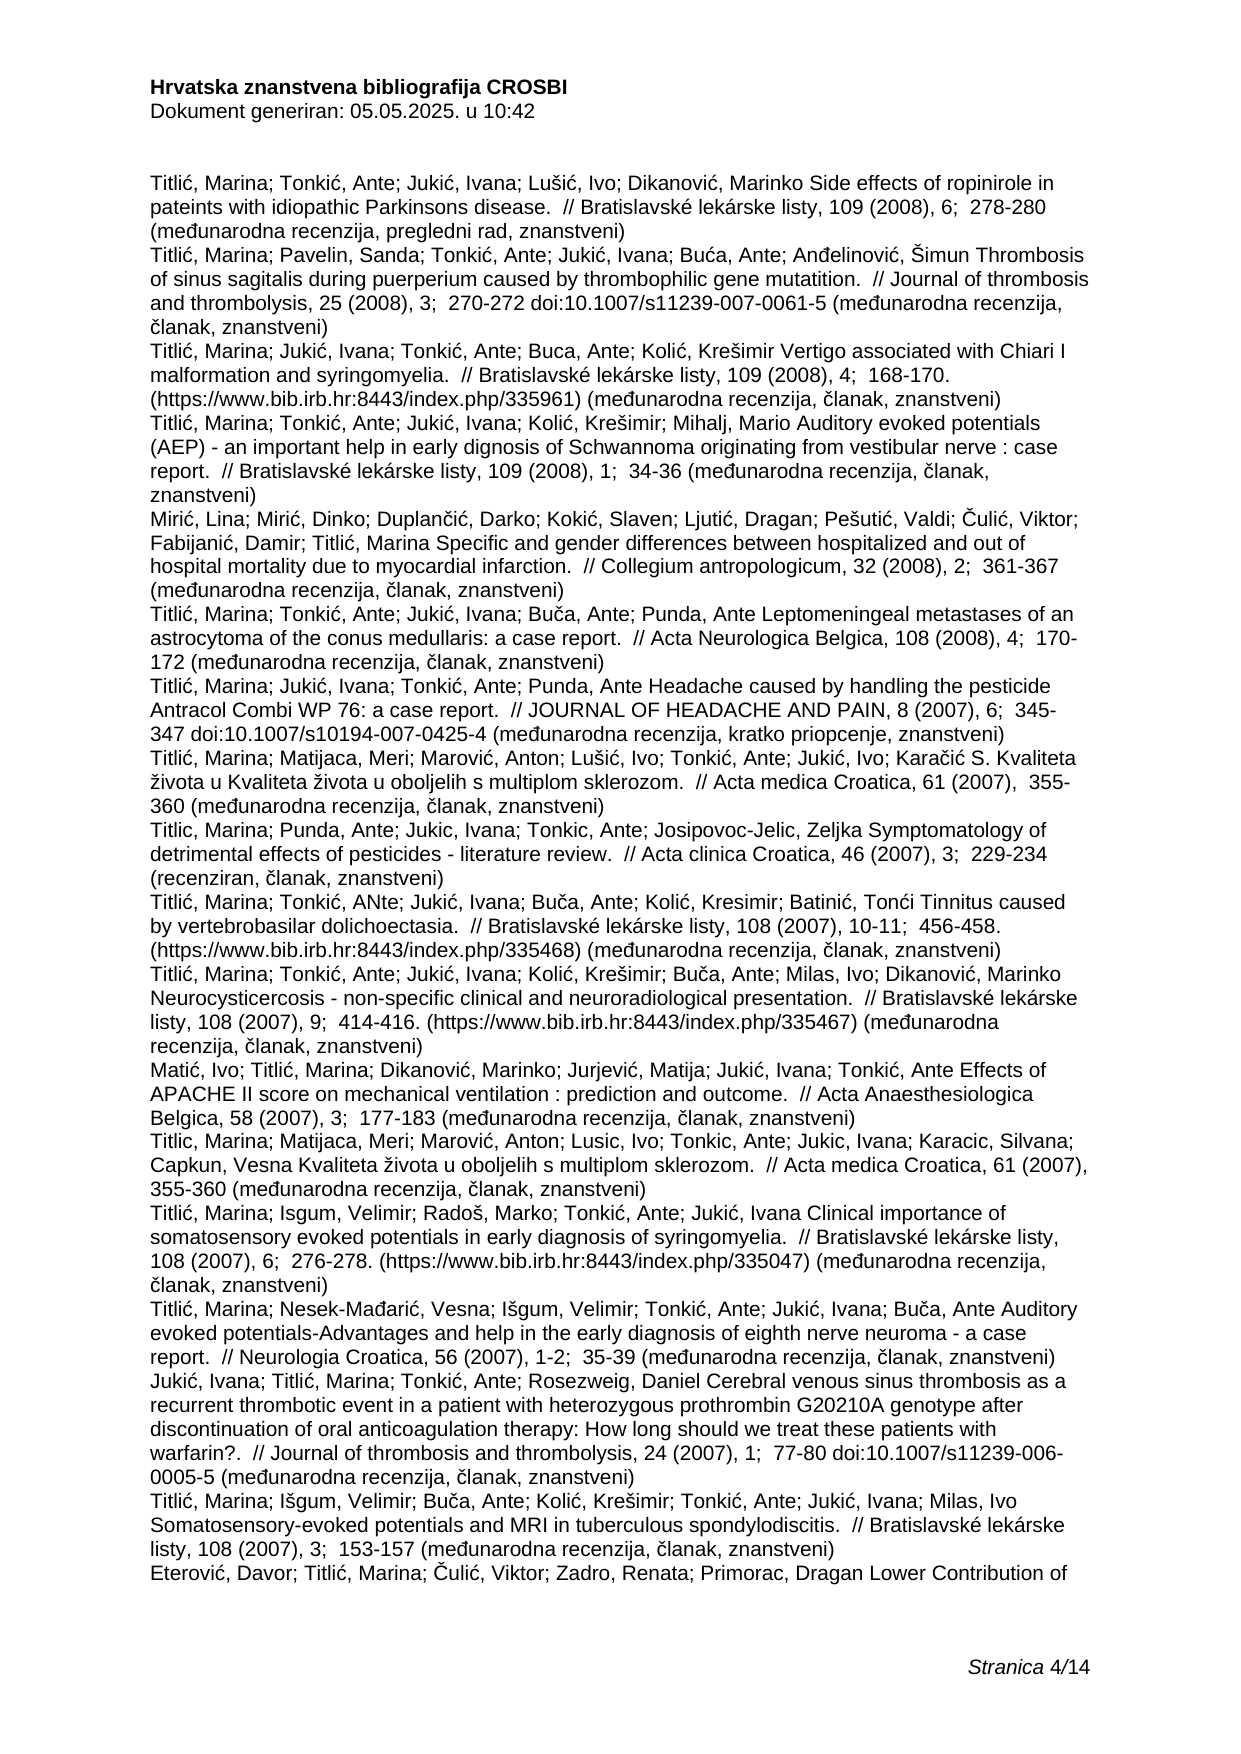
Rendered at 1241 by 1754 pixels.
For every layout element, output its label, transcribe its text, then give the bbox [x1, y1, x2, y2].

text Titlić, Marina; Tonkić, Ante; Jukić, Ivana; Kolić, Krešimir; Buča, Ante; Milas, Ivo; Dikanović, Marinko [150, 962, 1090, 1057]
text Titlić, Marina; Išgum, Velimir; Buča, Ante; Kolić, Krešimir; Tonkić, Ante; Jukić, Ivana; Milas, Ivo [150, 1489, 1090, 1561]
text Titlić, Marina; Tonkić, Ante; Jukić, Ivana; Buča, Ante; Punda, Ante [150, 602, 1090, 674]
text Titlić, Marina; Isgum, Velimir; Radoš, Marko; Tonkić, Ante; Jukić, Ivana [150, 1201, 1090, 1297]
text Titlić, Marina; Tonkić, Ante; Jukić, Ivana; Lušić, Ivo; Dikanović, Marinko [150, 171, 1090, 243]
text Titlić, Marina; Nesek-Mađarić, Vesna; Išgum, Velimir; Tonkić, Ante; Jukić, Ivana; Buča, Ante [150, 1297, 1090, 1369]
text Matić, Ivo; Titlić, Marina; Dikanović, Marinko; Jurjević, Matija; Jukić, Ivana; Tonkić, Ante [150, 1057, 1090, 1129]
text Titlić, Marina; Pavelin, Sanda; Tonkić, Ante; Jukić, Ivana; Buća, Ante; Anđelinović, Šimun [150, 243, 1090, 339]
text Titlic, Marina; Matijaca, Meri; Marović, Anton; Lusic, Ivo; Tonkic, Ante; Jukic, Ivana; Karacic, Silvana; Capkun, Vesna [150, 1129, 1090, 1201]
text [150, 1561, 1090, 1584]
text Titlić, Marina; Tonkić, ANte; Jukić, Ivana; Buča, Ante; Kolić, Kresimir; Batinić, Tonći [150, 890, 1090, 962]
text Titlić, Marina; Jukić, Ivana; Tonkić, Ante; Buca, Ante; Kolić, Krešimir [150, 339, 1090, 411]
text Titlic, Marina; Punda, Ante; Jukic, Ivana; Tonkic, Ante; Josipovoc-Jelic, Zeljka [150, 818, 1090, 890]
text Titlić, Marina; Tonkić, Ante; Jukić, Ivana; Kolić, Krešimir; Mihalj, Mario [150, 411, 1090, 506]
text Titlić, Marina; Jukić, Ivana; Tonkić, Ante; Punda, Ante [150, 674, 1090, 746]
text Titlić, Marina; Matijaca, Meri; Marović, Anton; Lušić, Ivo; Tonkić, Ante; Jukić, Ivo; Karačić S. Kvaliteta života u [150, 746, 1090, 818]
text Mirić, Lina; Mirić, Dinko; Duplančić, Darko; Kokić, Slaven; Ljutić, Dragan; Pešutić, Valdi; Čulić, Viktor; Fabijanić, Damir; Titlić, Marina [150, 506, 1090, 602]
text Jukić, Ivana; Titlić, Marina; Tonkić, Ante; Rosezweig, Daniel [150, 1369, 1090, 1489]
